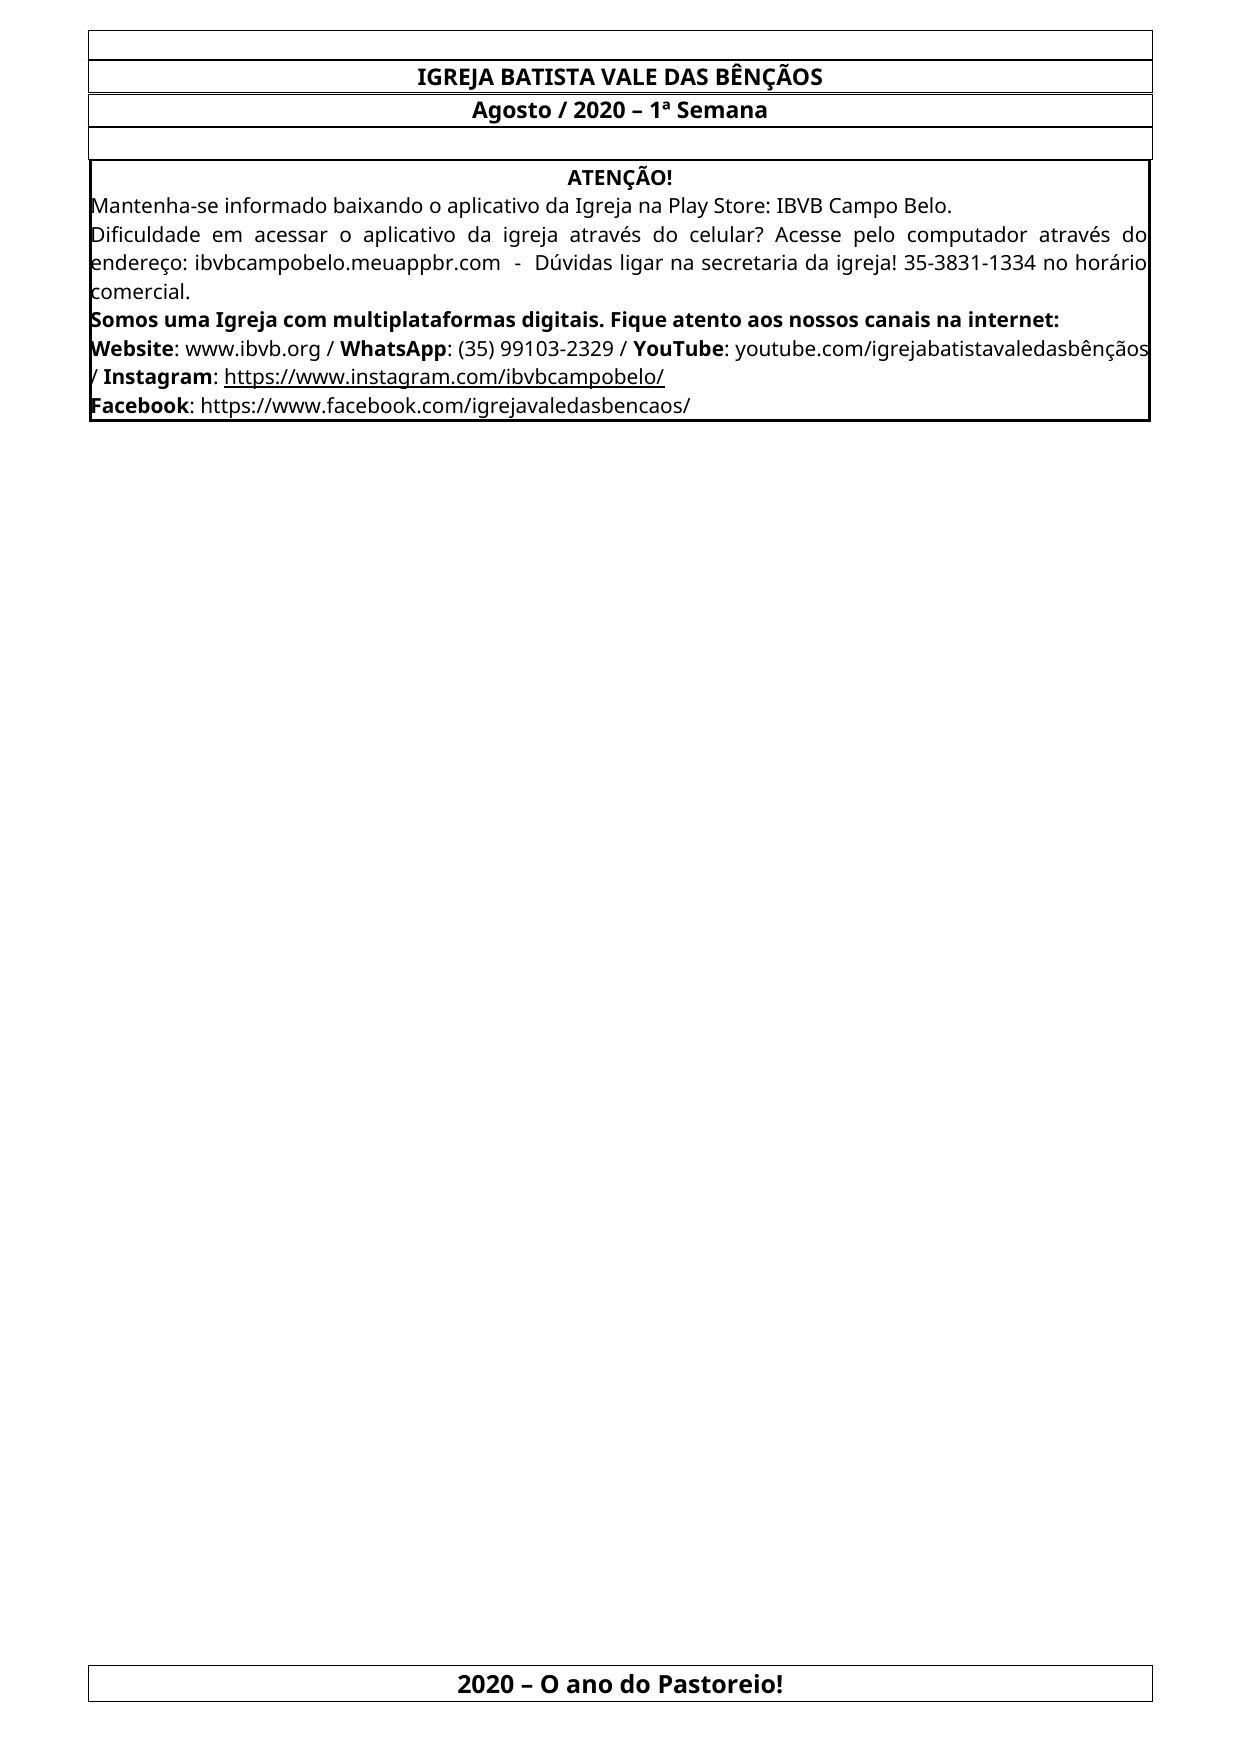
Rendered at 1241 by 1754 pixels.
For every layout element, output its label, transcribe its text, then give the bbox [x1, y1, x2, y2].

table_cell ATENÇÃO! Mantenha-se informado baixando o aplicativo da Igreja na Play Store: IBVB Campo Belo. Dificuldade em acessar o aplicativo da igreja através do celular? Acesse pelo computador através do endereço: ibvbcampobelo.meuappbr.com - Dúvidas ligar na secretaria da igreja! 35-3831-1334 no horário comercial. Somos uma Igreja com multiplataformas digitais. Fique atento aos nossos canais na internet: Website: www.ibvb.org / WhatsApp: (35) 99103-2329 / YouTube: youtube.com/igrejabatistavaledasbênçãos / Instagram: https://www.instagram.com/ibvbcampobelo/ Facebook: https://www.facebook.com/igrejavaledasbencaos/ [92, 161, 1148, 419]
